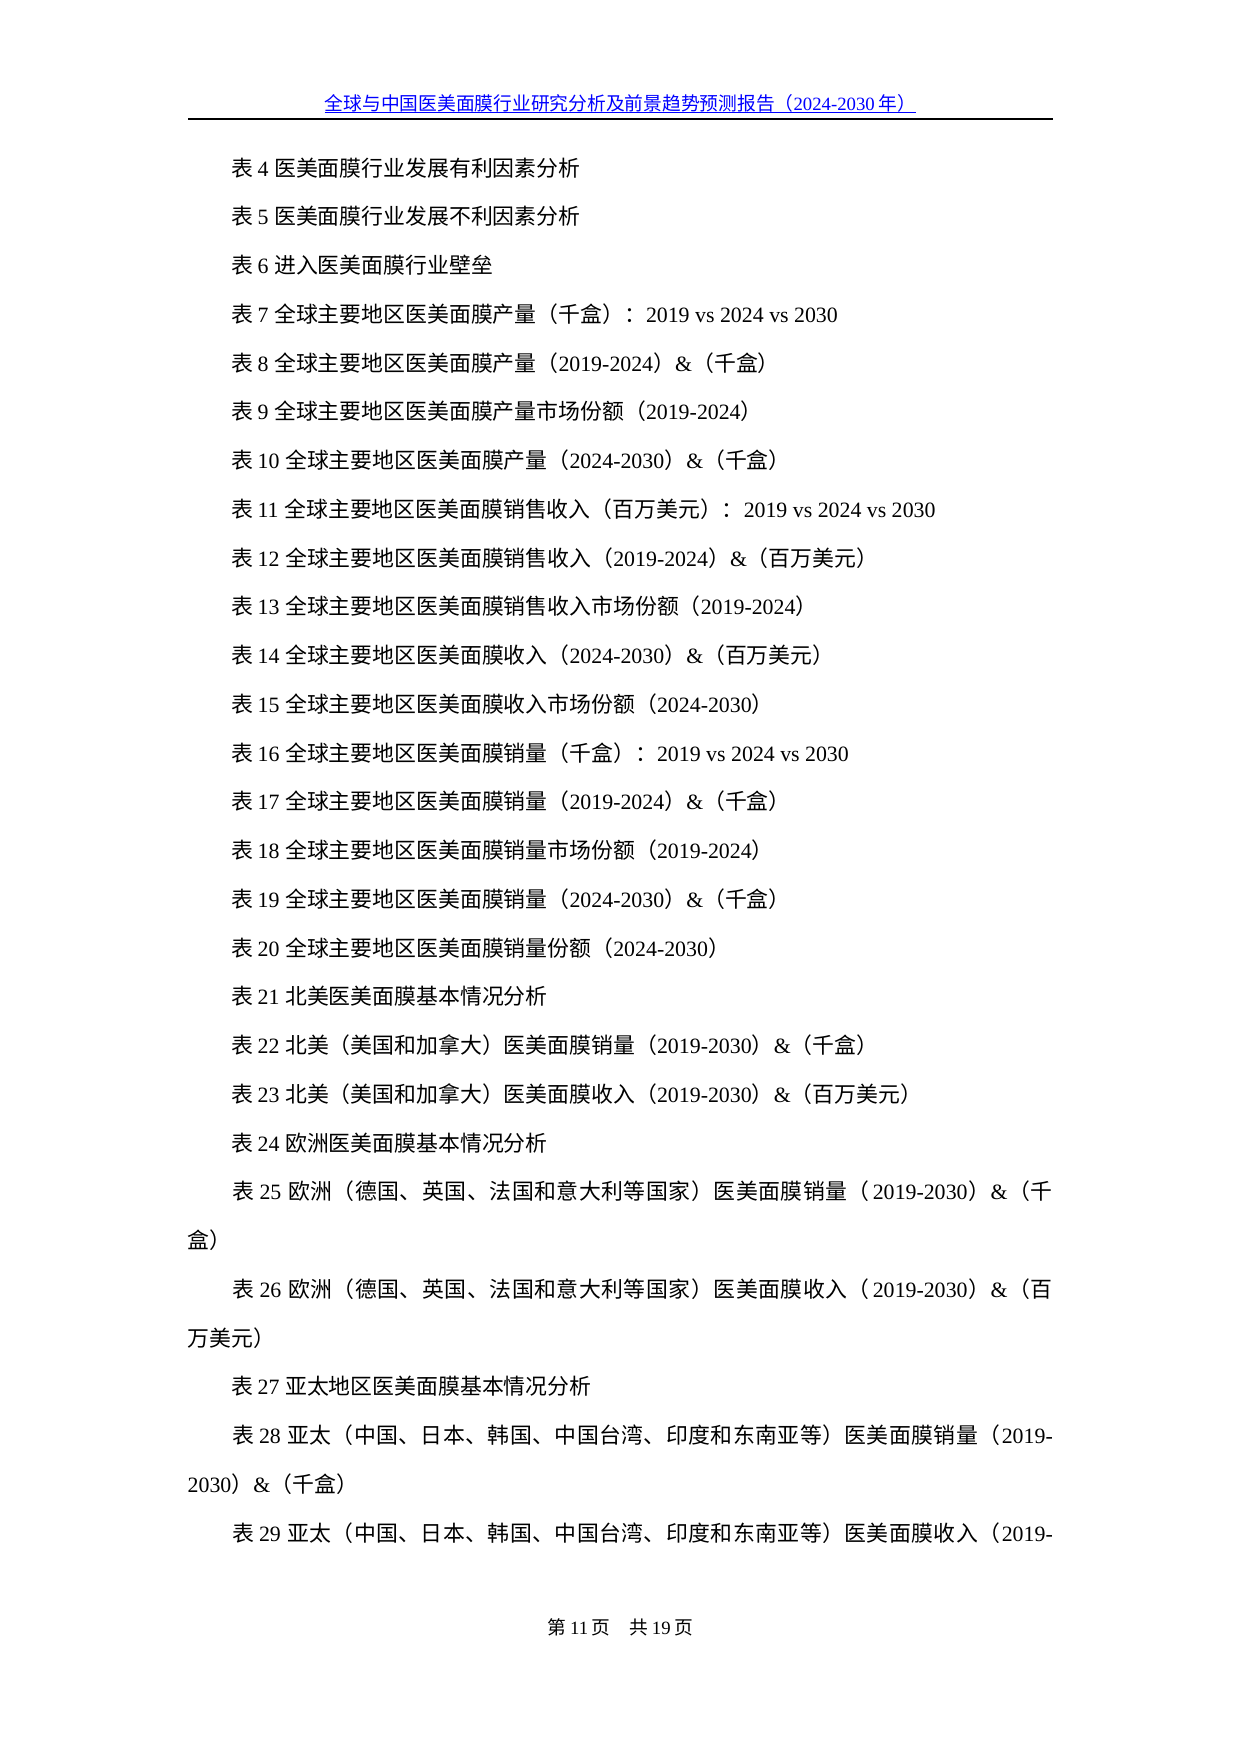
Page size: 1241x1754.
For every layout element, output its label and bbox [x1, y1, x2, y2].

text [187, 150, 1053, 1548]
